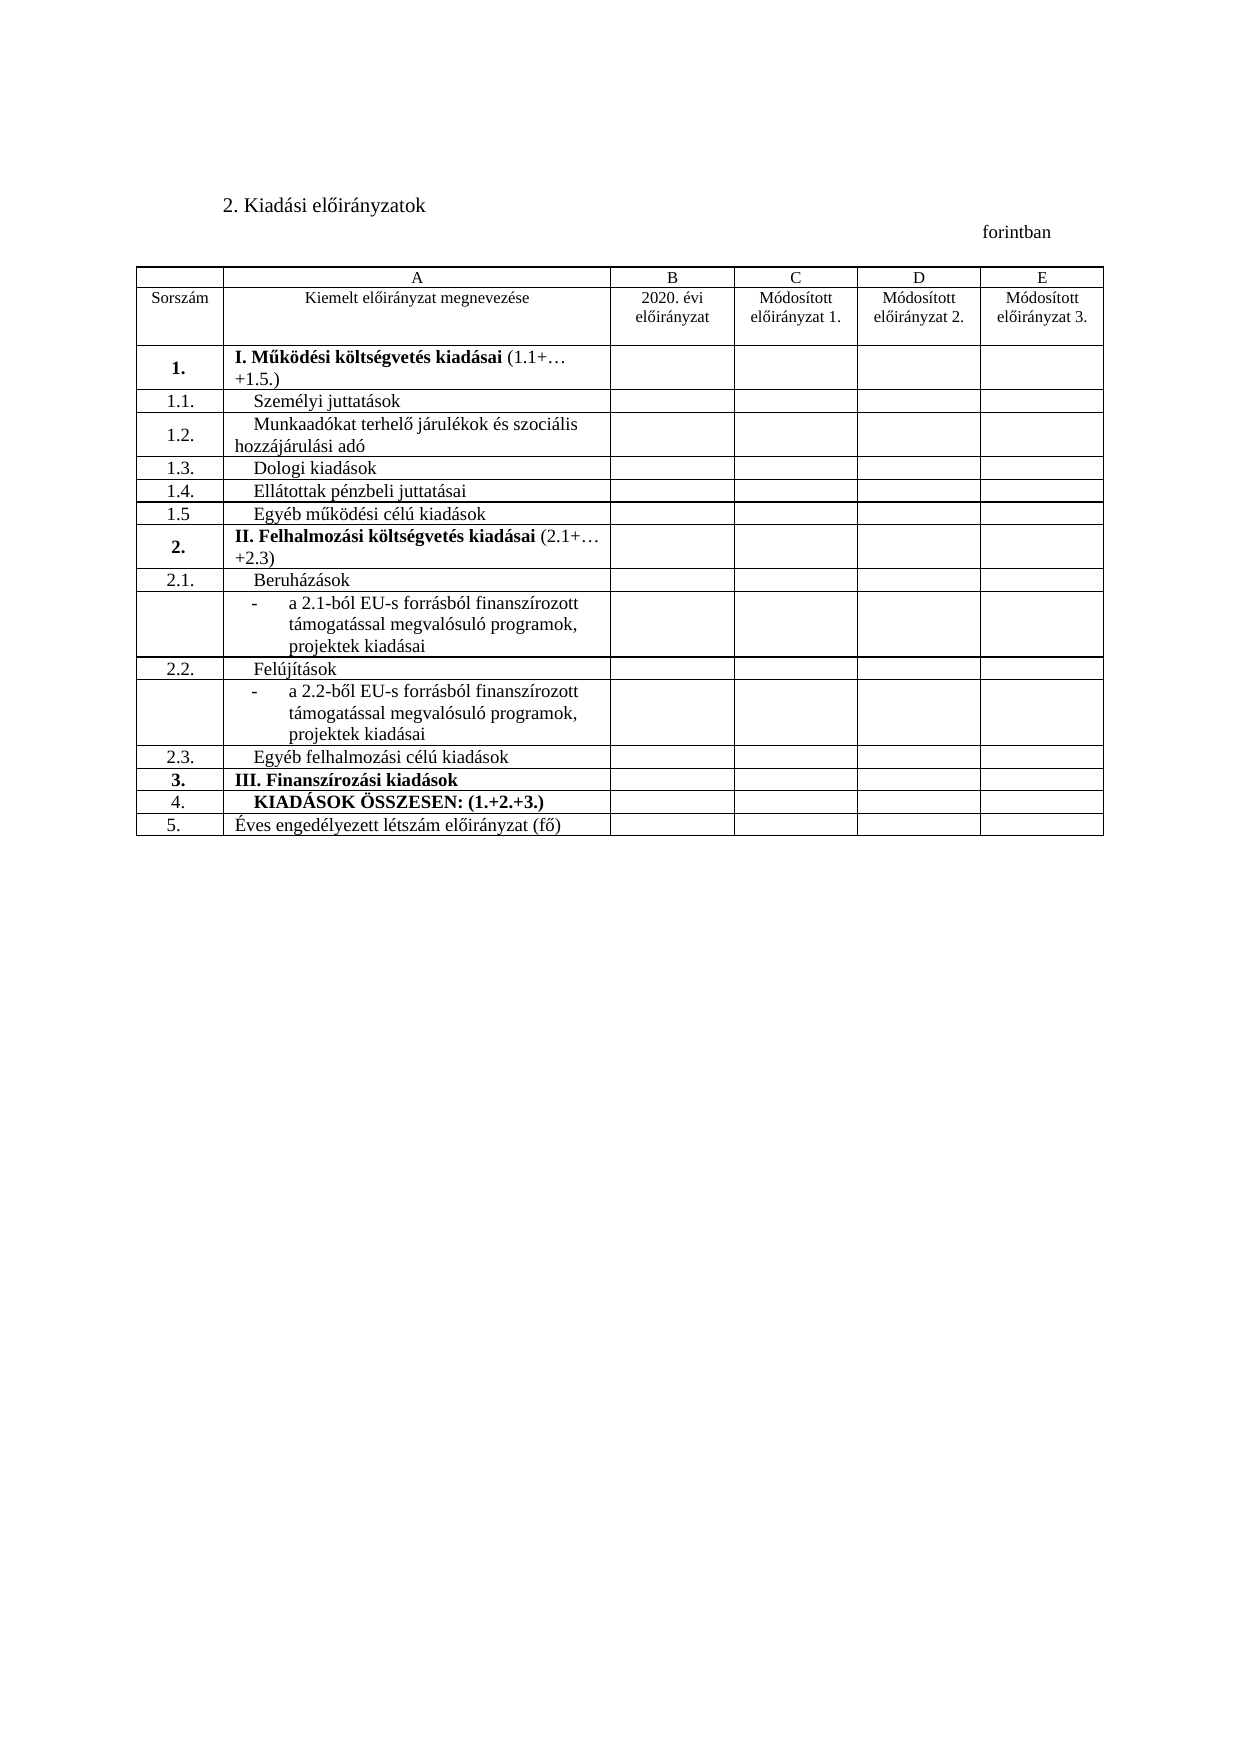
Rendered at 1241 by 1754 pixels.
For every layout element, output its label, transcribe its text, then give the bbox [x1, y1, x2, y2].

table_cell [611, 680, 734, 745]
table_cell [981, 457, 1103, 479]
table_cell 1. [137, 346, 223, 389]
table_cell I. Működési költségvetés kiadásai (1.1+…+1.5.) [224, 346, 610, 389]
table_cell III. Finanszírozási kiadások [224, 769, 610, 790]
table_cell [611, 413, 734, 456]
table_cell [611, 814, 734, 835]
table_cell [735, 769, 857, 790]
table_cell [981, 814, 1103, 835]
table_cell Egyéb felhalmozási célú kiadások [224, 746, 610, 767]
table_cell [735, 480, 857, 501]
table_cell [735, 413, 857, 456]
table_cell [611, 480, 734, 501]
table_cell II. Felhalmozási költségvetés kiadásai (2.1+…+2.3) [224, 525, 610, 568]
table_cell [735, 503, 857, 524]
table_cell [858, 569, 980, 591]
table_cell [981, 746, 1103, 767]
table_cell Ellátottak pénzbeli juttatásai [224, 480, 610, 501]
table_cell 3. [137, 769, 223, 790]
table_cell [735, 658, 857, 679]
table_cell [137, 592, 223, 656]
table_cell [858, 746, 980, 767]
table_cell [981, 791, 1103, 813]
table_cell 1.3. [137, 457, 223, 479]
table_cell [611, 525, 734, 568]
table_cell [735, 346, 857, 389]
table_cell [981, 390, 1103, 412]
table_cell [611, 390, 734, 412]
table_cell [137, 680, 223, 745]
table_cell Módosított előirányzat 2. [858, 288, 980, 345]
table_cell 2.2. [137, 658, 223, 679]
table_cell Munkaadókat terhelő járulékok és szociális hozzájárulási adó [224, 413, 610, 456]
table_cell [735, 814, 857, 835]
table_cell [735, 390, 857, 412]
table_header [137, 268, 223, 287]
table_cell [981, 346, 1103, 389]
table_cell [981, 592, 1103, 656]
table_cell 1.4. [137, 480, 223, 501]
table_header C [735, 268, 857, 287]
table_cell [858, 390, 980, 412]
list 2. Kiadási előirányzatok [223, 193, 1093, 217]
table_cell a 2.1-ból EU-s forrásból finanszírozott támogatással megvalósuló programok, projektek kiadásai [224, 592, 610, 656]
table_cell [611, 592, 734, 656]
table_cell 5. [137, 814, 223, 835]
table_cell Éves engedélyezett létszám előirányzat (fő) [224, 814, 610, 835]
table_cell [858, 769, 980, 790]
table_cell [735, 746, 857, 767]
table_cell a 2.2-ből EU-s forrásból finanszírozott támogatással megvalósuló programok, projektek kiadásai [224, 680, 610, 745]
table_cell [611, 457, 734, 479]
table_cell Módosított előirányzat 3. [981, 288, 1103, 345]
table_cell [858, 680, 980, 745]
list forintban [223, 221, 1093, 242]
table_cell [858, 346, 980, 389]
table_cell [611, 569, 734, 591]
table_cell [735, 525, 857, 568]
table_cell [858, 457, 980, 479]
table_cell [611, 769, 734, 790]
table_cell [981, 680, 1103, 745]
table_cell [611, 791, 734, 813]
table_header D [858, 268, 980, 287]
table_cell 4. [137, 791, 223, 813]
table_cell 1.1. [137, 390, 223, 412]
table_cell [981, 769, 1103, 790]
table_cell [858, 658, 980, 679]
table_cell [981, 658, 1103, 679]
table_cell [735, 680, 857, 745]
table_cell [981, 569, 1103, 591]
table_cell [735, 569, 857, 591]
table_cell [735, 791, 857, 813]
table_header E [981, 268, 1103, 287]
table_header A [224, 268, 610, 287]
table_cell Személyi juttatások [224, 390, 610, 412]
table_header B [611, 268, 734, 287]
table_cell [858, 413, 980, 456]
table_cell Sorszám [137, 288, 223, 345]
table_cell [858, 480, 980, 501]
table_cell [858, 592, 980, 656]
table_cell 2. [137, 525, 223, 568]
table_cell Felújítások [224, 658, 610, 679]
table_cell Módosított előirányzat 1. [735, 288, 857, 345]
table_cell [981, 503, 1103, 524]
table_cell 2.3. [137, 746, 223, 767]
table_cell [858, 503, 980, 524]
table_cell Beruházások [224, 569, 610, 591]
table_cell [981, 413, 1103, 456]
table_cell [981, 480, 1103, 501]
table_cell [981, 525, 1103, 568]
table_cell [735, 592, 857, 656]
table_cell [611, 346, 734, 389]
table_cell 1.2. [137, 413, 223, 456]
table_cell [858, 791, 980, 813]
table_cell [611, 503, 734, 524]
table_cell [735, 457, 857, 479]
table_cell Egyéb működési célú kiadások [224, 503, 610, 524]
table_cell 2020. évi előirányzat [611, 288, 734, 345]
table_cell KIADÁSOK ÖSSZESEN: (1.+2.+3.) [224, 791, 610, 813]
table_cell 1.5 [137, 503, 223, 524]
table_cell 2.1. [137, 569, 223, 591]
table_cell [611, 658, 734, 679]
table_cell [611, 746, 734, 767]
table_cell Kiemelt előirányzat megnevezése [224, 288, 610, 345]
table_cell Dologi kiadások [224, 457, 610, 479]
table_cell [858, 814, 980, 835]
table_cell [858, 525, 980, 568]
